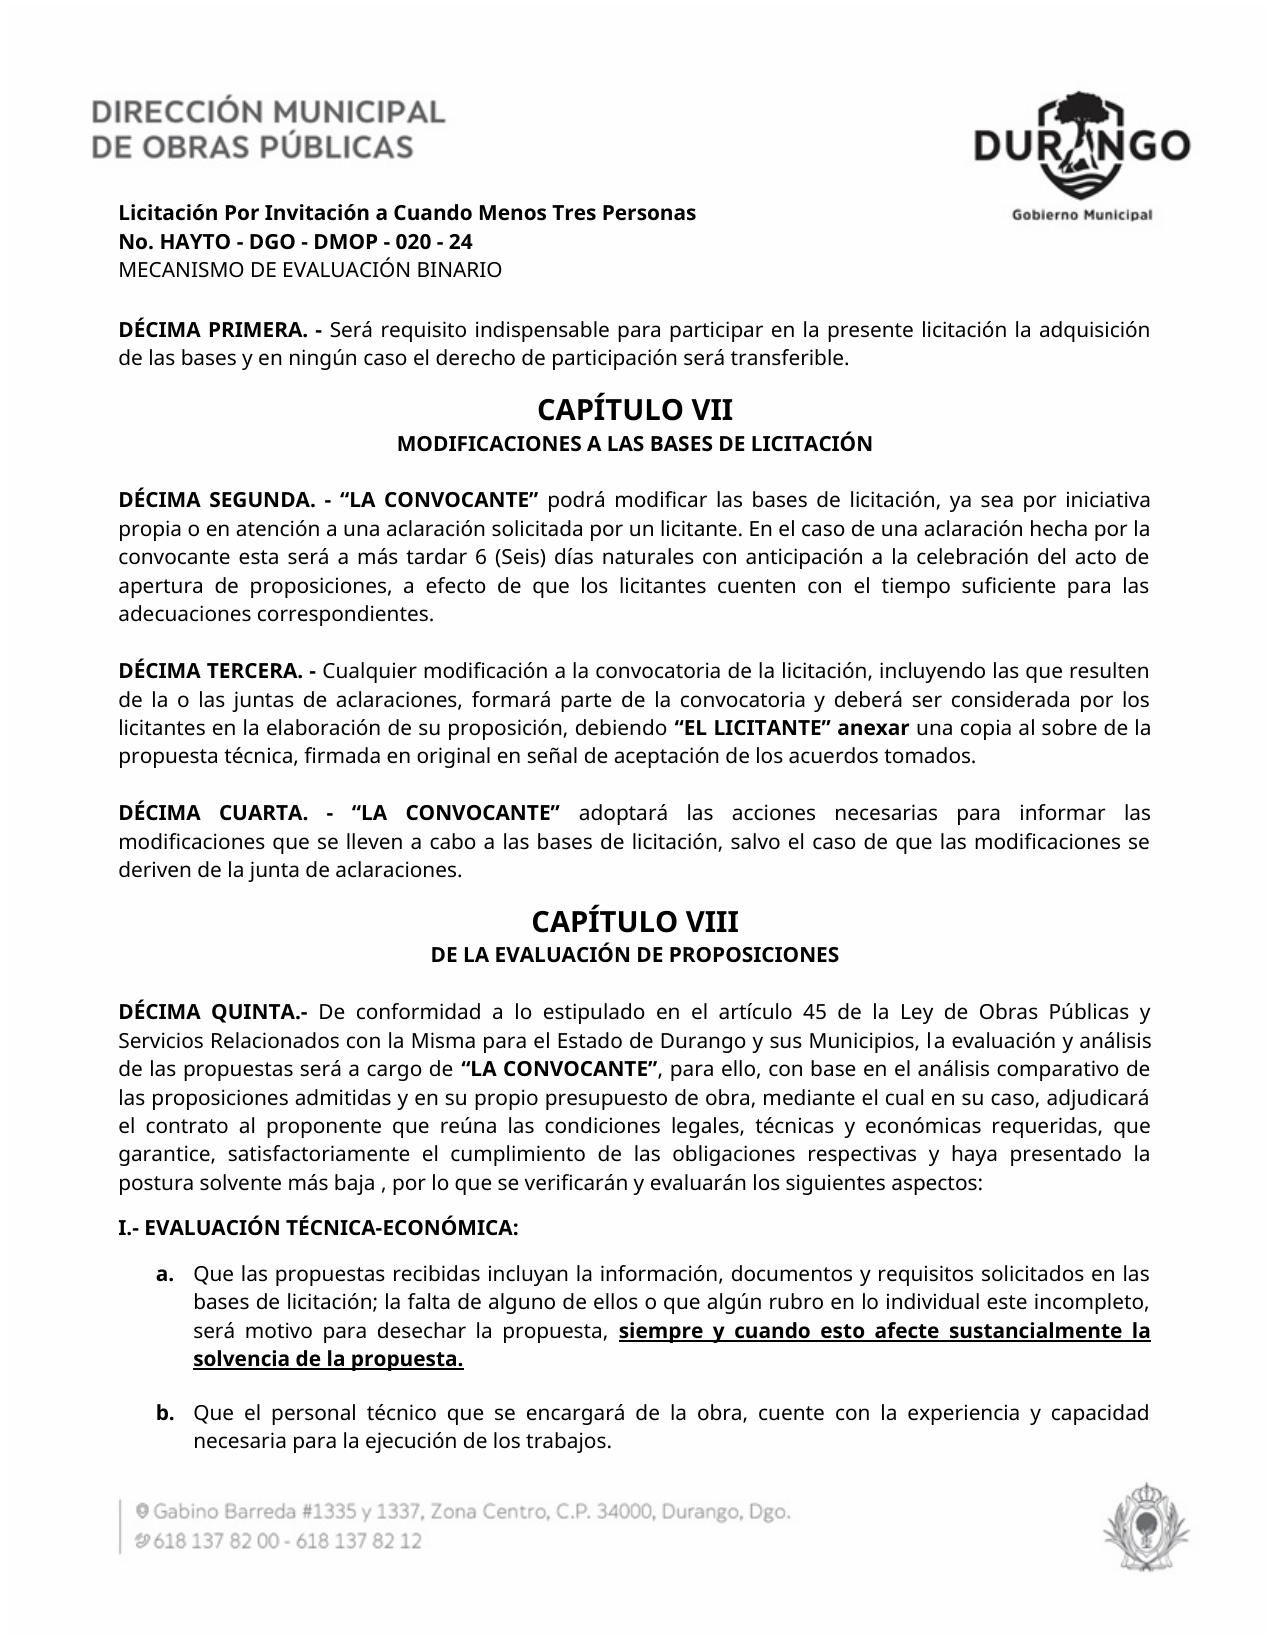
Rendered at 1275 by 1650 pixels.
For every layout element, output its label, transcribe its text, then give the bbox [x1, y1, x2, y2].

picture [7, 5, 1269, 1635]
text DÉCIMA QUINTA.- De conformidad a lo estipulado en el artículo 45 de la Ley de Obras Públicas y Servicios Relacionados con la Misma para el Estado de Durango y sus Municipios, la evaluación y análisis de las propuestas será a cargo de “LA CONVOCANTE”, para ello, con base en el análisis comparativo de las proposiciones admitidas y en su propio presupuesto de obra, mediante el cual en su caso, adjudicará el contrato al proponente que reúna las condiciones legales, técnicas y económicas requeridas, que garantice, satisfactoriamente el cumplimiento de las obligaciones respectivas y haya presentado la postura solvente más baja , por lo que se verificarán y evaluarán los siguientes aspectos: [118, 997, 1152, 1196]
text MODIFICACIONES A LAS BASES DE LICITACIÓN [118, 429, 1152, 457]
subtitle I.- EVALUACIÓN TÉCNICA-ECONÓMICA: [118, 1213, 1152, 1242]
list Que las propuestas recibidas incluyan la información, documentos y requisitos solicitados en las bases de licitación; la falta de alguno de ellos o que algún rubro en lo individual este incompleto, será motivo para desechar la propuesta, siempre y cuando esto afecte sustancialmente la solvencia de la propuesta. [156, 1259, 1152, 1373]
text DÉCIMA SEGUNDA. - “LA CONVOCANTE” podrá modificar las bases de licitación, ya sea por iniciativa propia o en atención a una aclaración solicitada por un licitante. En el caso de una aclaración hecha por la convocante esta será a más tardar 6 (Seis) días naturales con anticipación a la celebración del acto de apertura de proposiciones, a efecto de que los licitantes cuenten con el tiempo suficiente para las adecuaciones correspondientes. [118, 486, 1152, 628]
subtitle CAPÍTULO VIII [118, 901, 1152, 941]
list Que el personal técnico que se encargará de la obra, cuente con la experiencia y capacidad necesaria para la ejecución de los trabajos. [156, 1398, 1152, 1455]
text CAPÍTULO VII [118, 389, 1152, 429]
text DÉCIMA CUARTA. - “LA CONVOCANTE” adoptará las acciones necesarias para informar las modificaciones que se lleven a cabo a las bases de licitación, salvo el caso de que las modificaciones se deriven de la junta de aclaraciones. [118, 798, 1152, 884]
subtitle DÉCIMA PRIMERA. - Será requisito indispensable para participar en la presente licitación la adquisición de las bases y en ningún caso el derecho de participación será transferible. [118, 315, 1152, 372]
text DÉCIMA TERCERA. - Cualquier modificación a la convocatoria de la licitación, incluyendo las que resulten de la o las juntas de aclaraciones, formará parte de la convocatoria y deberá ser considerada por los licitantes en la elaboración de su proposición, debiendo “EL LICITANTE” anexar una copia al sobre de la propuesta técnica, firmada en original en señal de aceptación de los acuerdos tomados. [118, 656, 1152, 770]
text DE LA EVALUACIÓN DE PROPOSICIONES [118, 941, 1152, 969]
